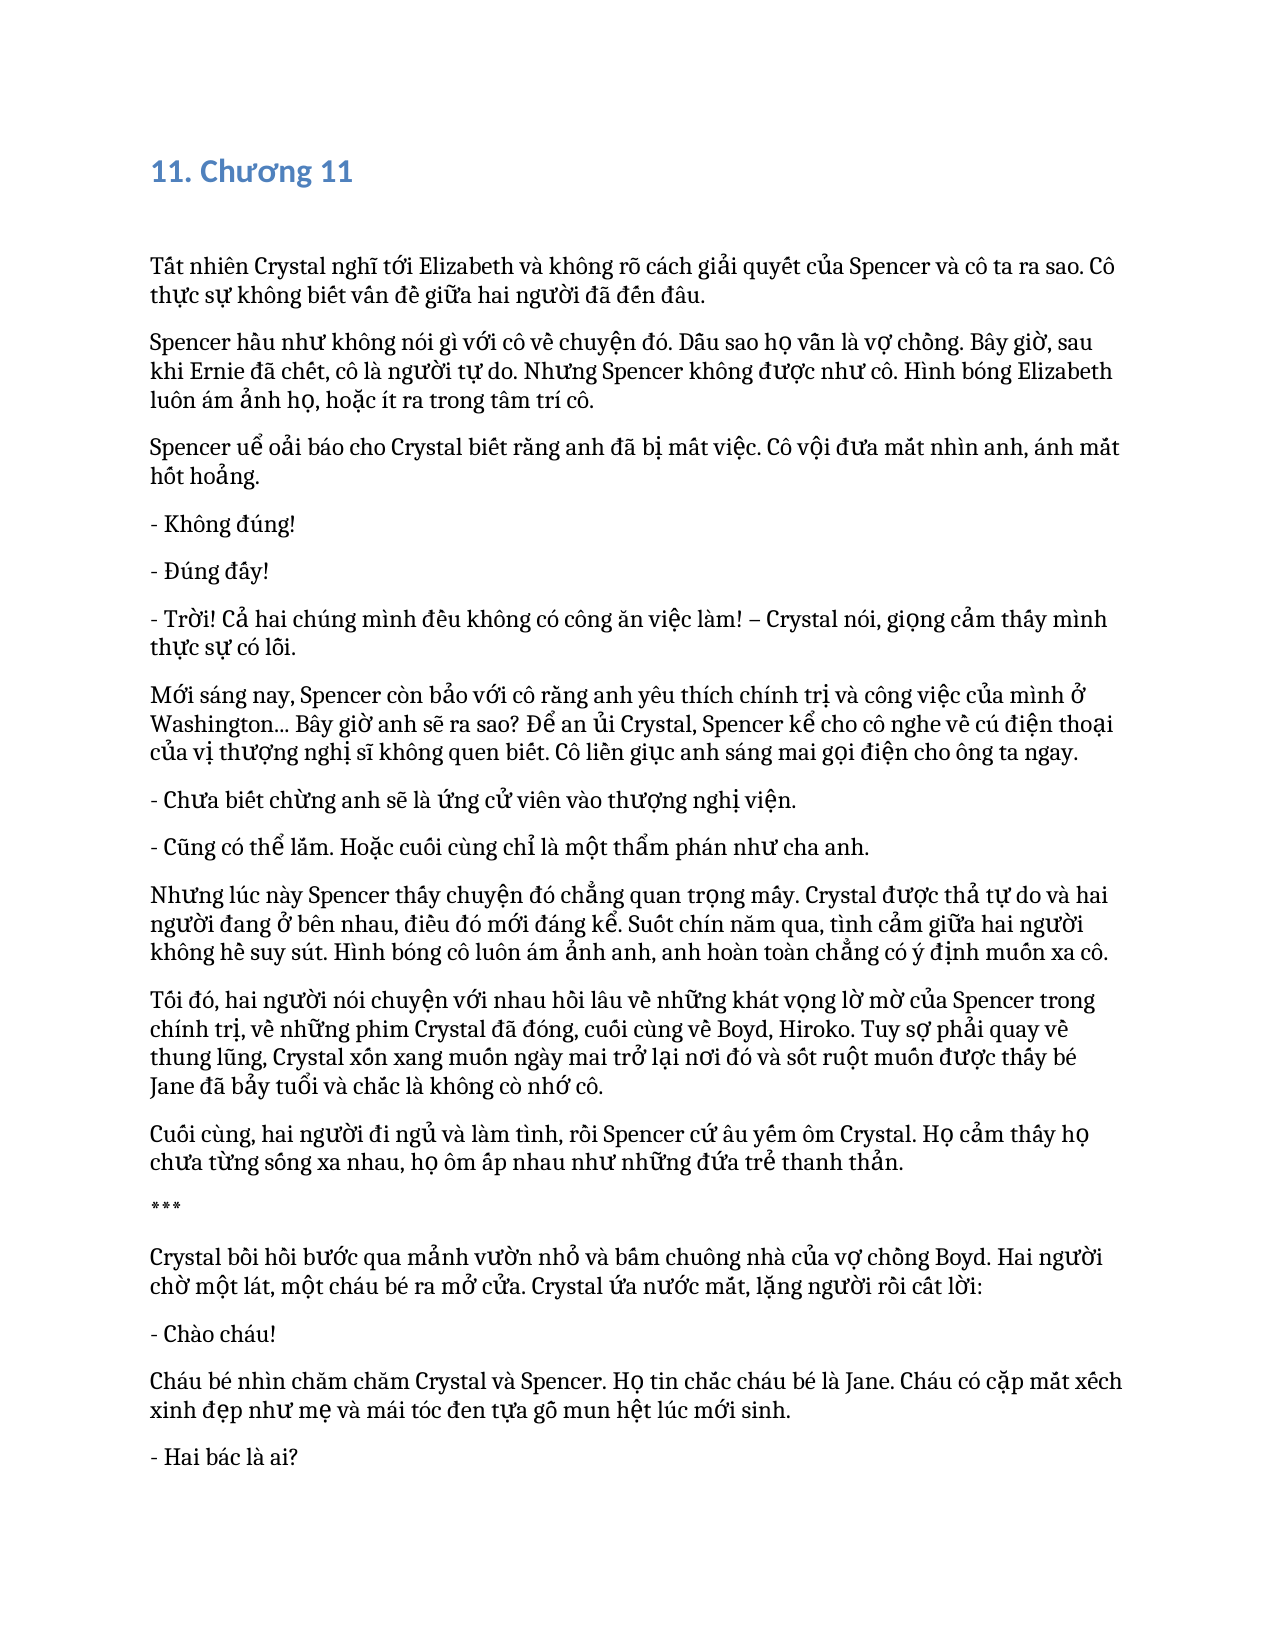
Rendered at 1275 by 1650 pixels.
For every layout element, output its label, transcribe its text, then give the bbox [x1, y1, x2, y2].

text - Đúng đấy! [150, 557, 1125, 586]
text - Không đúng! [150, 509, 1125, 538]
text Crystal bồi hồi bước qua mảnh vườn nhỏ và bấm chuông nhà của vợ chồng Boyd. Hai người chờ một lát, một cháu bé ra mở cửa. Crystal ứa nước mắt, lặng người rồi cất lời: [150, 1243, 1125, 1301]
text Spencer hầu như không nói gì với cô về chuyện đó. Dẫu sao họ vẫn là vợ chồng. Bây giờ, sau khi Ernie đã chết, cô là người tự do. Nhưng Spencer không được như cô. Hình bóng Elizabeth luôn ám ảnh họ, hoặc ít ra trong tâm trí cô. [150, 328, 1125, 414]
text Cháu bé nhìn chăm chăm Crystal và Spencer. Họ tin chắc cháu bé là Jane. Cháu có cặp mắt xếch xinh đẹp như mẹ và mái tóc đen tựa gỗ mun hệt lúc mới sinh. [150, 1367, 1125, 1424]
text *** [150, 1196, 1125, 1224]
text - Chào cháu! [150, 1319, 1125, 1348]
text Mới sáng nay, Spencer còn bảo với cô rằng anh yêu thích chính trị và công việc của mình ở Washington... Bây giờ anh sẽ ra sao? Để an ủi Crystal, Spencer kể cho cô nghe về cú điện thoại của vị thượng nghị sĩ không quen biết. Cô liền giục anh sáng mai gọi điện cho ông ta ngay. [150, 681, 1125, 767]
text Tối đó, hai người nói chuyện với nhau hồi lâu về những khát vọng lờ mờ của Spencer trong chính trị, về những phim Crystal đã đóng, cuối cùng về Boyd, Hiroko. Tuy sợ phải quay về thung lũng, Crystal xốn xang muốn ngày mai trở lại nơi đó và sốt ruột muốn được thấy bé Jane đã bảy tuổi và chắc là không cò nhớ cô. [150, 986, 1125, 1101]
text Cuối cùng, hai người đi ngủ và làm tình, rồi Spencer cứ âu yếm ôm Crystal. Họ cảm thấy họ chưa từng sống xa nhau, họ ôm ấp nhau như những đứa trẻ thanh thản. [150, 1119, 1125, 1177]
text - Trời! Cả hai chúng mình đều không có công ăn việc làm! – Crystal nói, giọng cảm thấy mình thực sự có lỗi. [150, 604, 1125, 662]
text Spencer uể oải báo cho Crystal biết rằng anh đã bị mất việc. Cô vội đưa mắt nhìn anh, ánh mắt hốt hoảng. [150, 433, 1125, 491]
text - Hai bác là ai? [150, 1443, 1125, 1472]
text - Chưa biết chừng anh sẽ là ứng cử viên vào thượng nghị viện. [150, 786, 1125, 814]
text - Cũng có thể lắm. Hoặc cuối cùng chỉ là một thẩm phán như cha anh. [150, 833, 1125, 862]
text Nhưng lúc này Spencer thấy chuyện đó chẳng quan trọng mấy. Crystal được thả tự do và hai người đang ở bên nhau, điều đó mới đáng kể. Suốt chín năm qua, tình cảm giữa hai người không hề suy sút. Hình bóng cô luôn ám ảnh anh, anh hoàn toàn chẳng có ý định muốn xa cô. [150, 881, 1125, 967]
text Tất nhiên Crystal nghĩ tới Elizabeth và không rõ cách giải quyết của Spencer và cô ta ra sao. Cô thực sự không biết vấn đề giữa hai người đã đến đâu. [150, 194, 1125, 309]
subtitle 11. Chương 11 [150, 150, 1125, 191]
